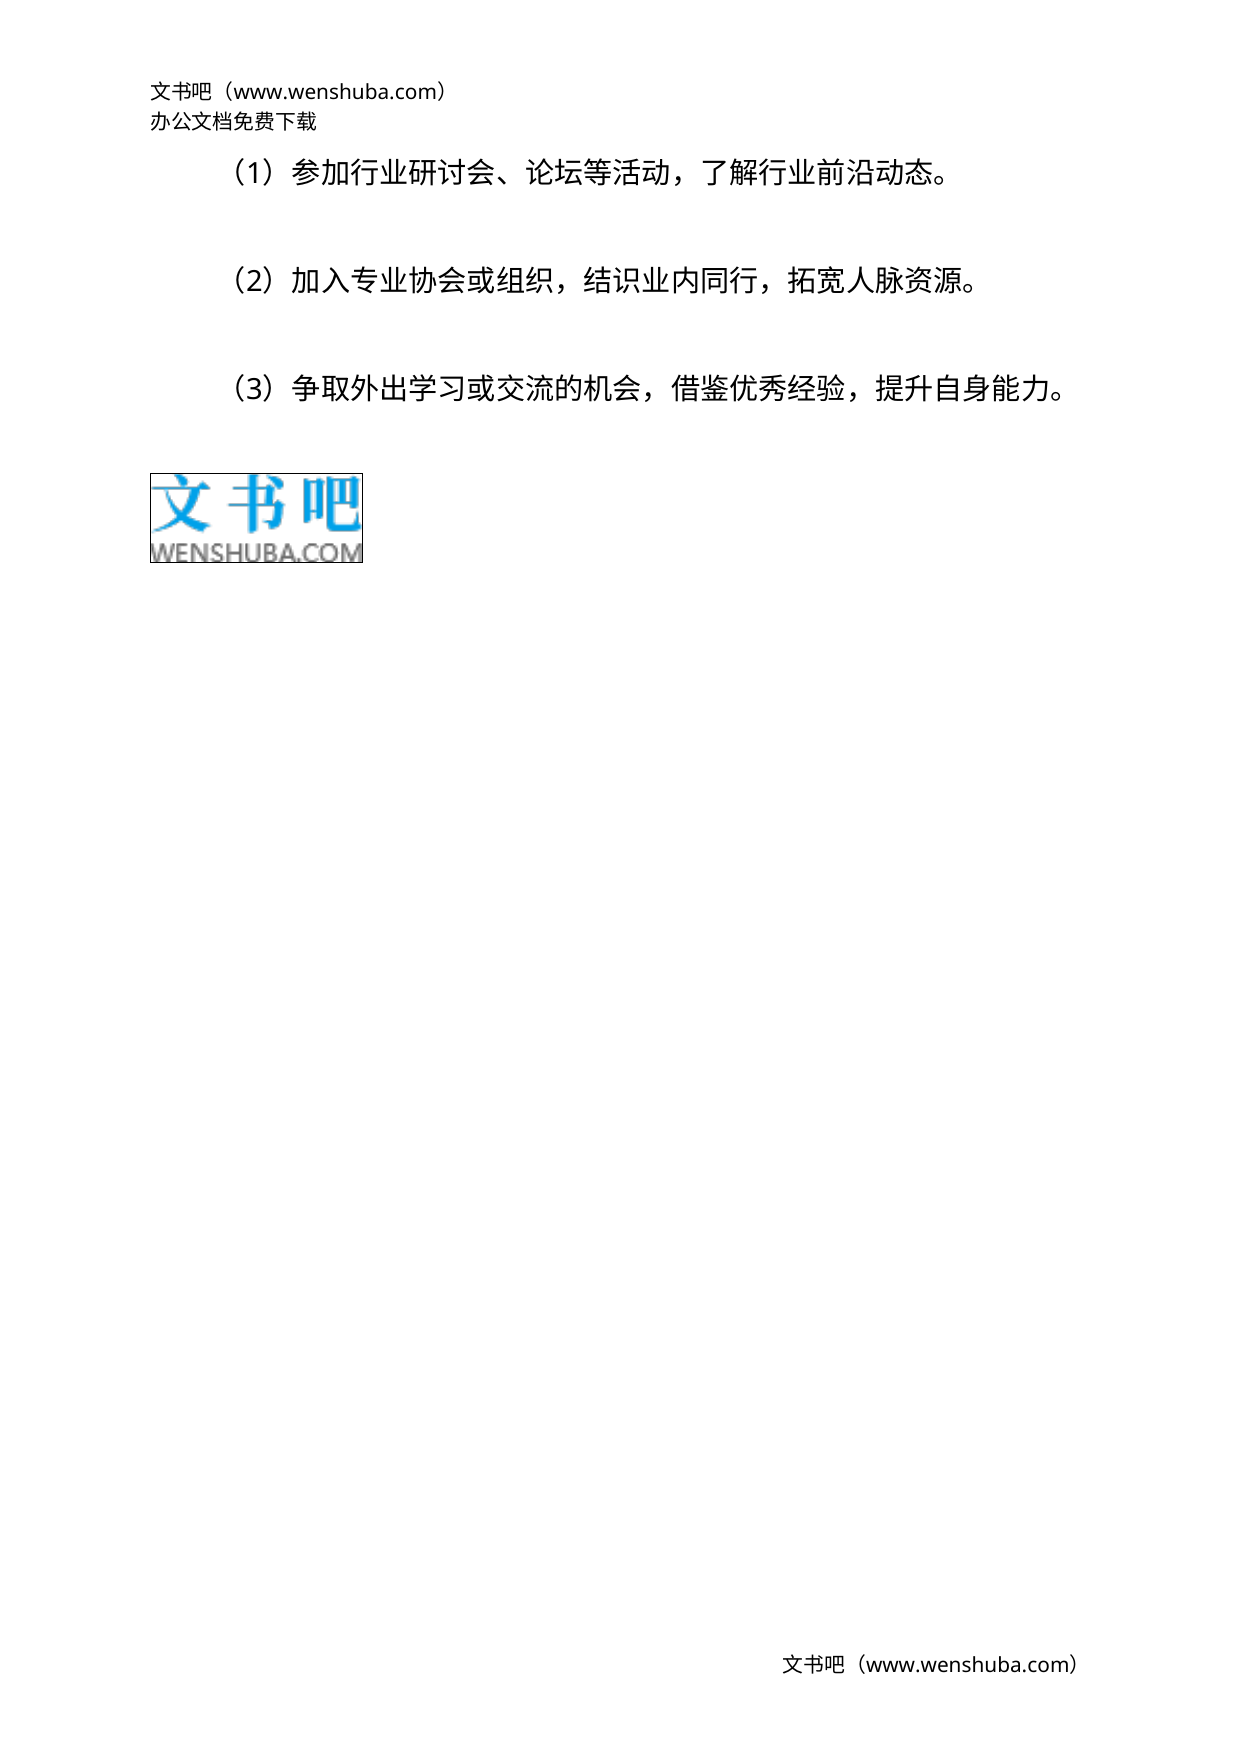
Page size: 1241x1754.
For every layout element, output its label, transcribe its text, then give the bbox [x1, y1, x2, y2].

picture [151, 474, 362, 562]
text （3）争取外出学习或交流的机会，借鉴优秀经验，提升自身能力。 [150, 365, 1090, 408]
text （1）参加行业研讨会、论坛等活动，了解行业前沿动态。 [150, 150, 1090, 192]
text （2）加入专业协会或组织，结识业内同行，拓宽人脉资源。 [150, 258, 1090, 300]
